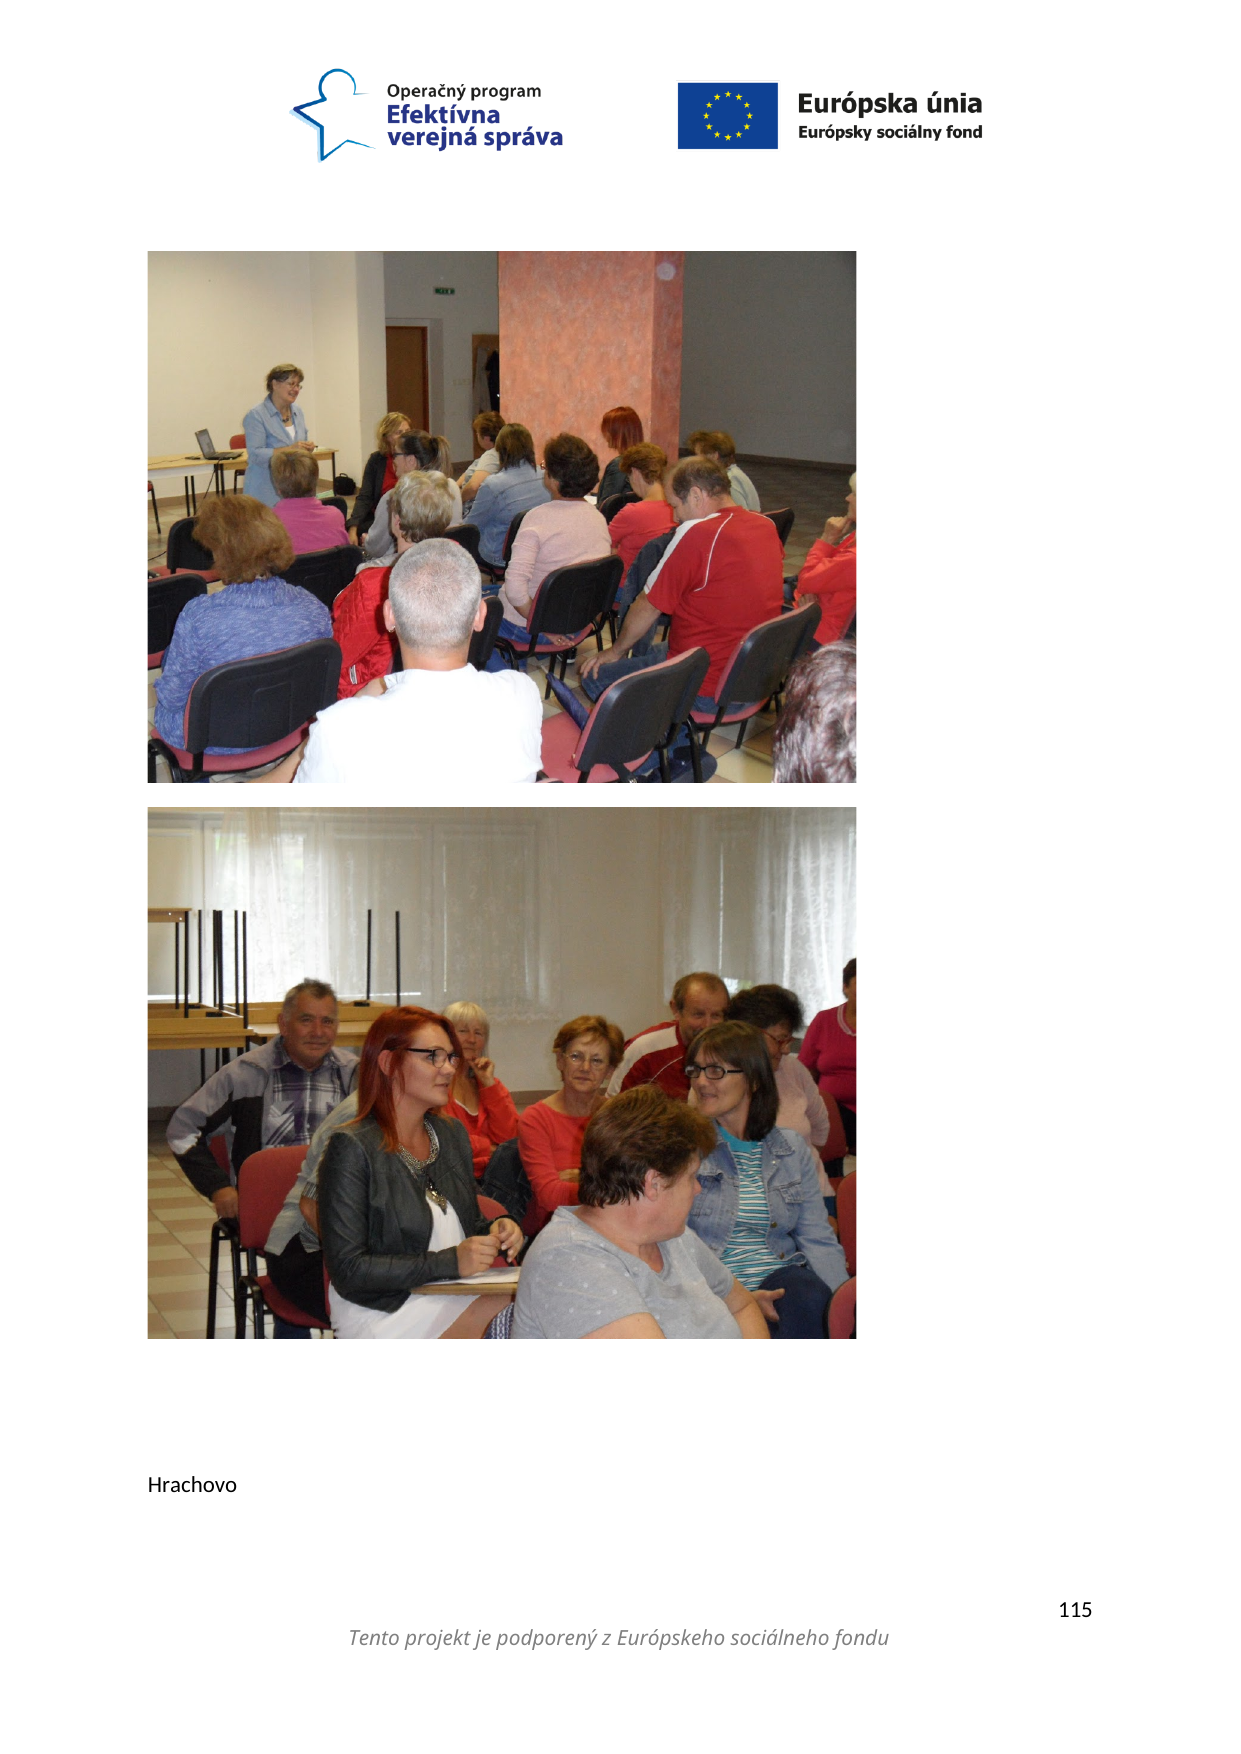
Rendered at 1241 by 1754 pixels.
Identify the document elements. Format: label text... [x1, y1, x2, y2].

picture [147, 251, 857, 783]
picture [147, 807, 857, 1339]
text Hrachovo [148, 1470, 1093, 1498]
picture [264, 61, 1008, 185]
